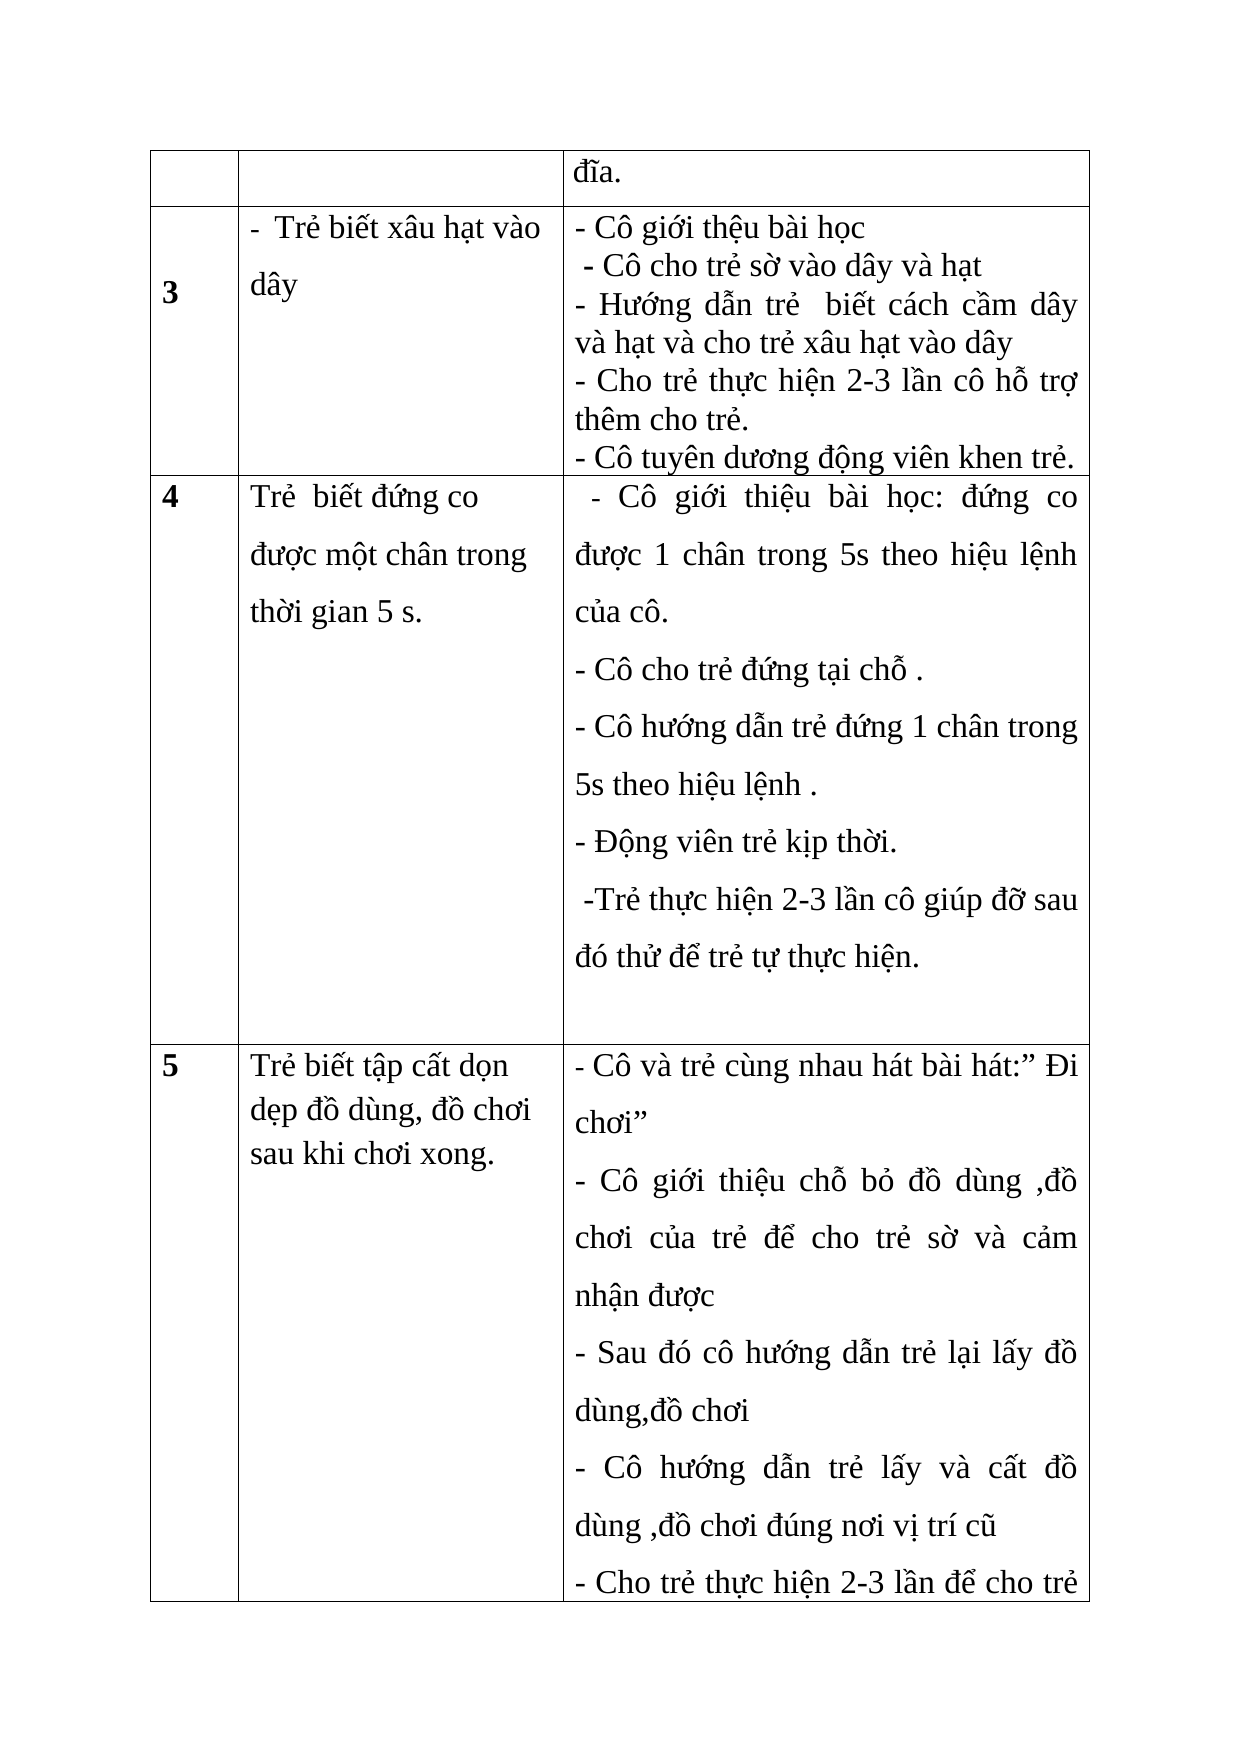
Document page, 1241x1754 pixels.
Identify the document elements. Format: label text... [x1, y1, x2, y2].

table_cell Trẻ biết đứng co được một chân trong thời gian 5 s. [239, 476, 563, 1044]
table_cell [564, 151, 1089, 206]
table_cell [564, 1045, 1089, 1601]
table_cell - Cô giới thiệu bài học: đứng co được 1 chân trong 5s theo hiệu lệnh của cô. - Cô cho trẻ đứng tại chỗ . - Cô hướng dẫn trẻ đứng 1 chân trong 5s theo hiệu lệnh . - Động viên trẻ kịp thời. -Trẻ thực hiện 2-3 lần cô giúp đỡ sau đó thử để trẻ tự thực hiện. [564, 476, 1089, 1044]
table_cell - Trẻ biết xâu hạt vào dây [239, 207, 563, 475]
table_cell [239, 151, 563, 206]
table_cell 5 [151, 1045, 238, 1601]
table_cell - Cô giới thệu bài học - Cô cho trẻ sờ vào dây và hạt - Hướng dẫn trẻ biết cách cầm dây và hạt và cho trẻ xâu hạt vào dây - Cho trẻ thực hiện 2-3 lần cô hỗ trợ thêm cho trẻ. - Cô tuyên dương động viên khen trẻ. [564, 207, 1089, 475]
table_cell 3 [151, 207, 238, 475]
table_cell 2 [151, 151, 238, 206]
table_cell 4 [151, 476, 238, 1044]
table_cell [239, 1045, 563, 1601]
